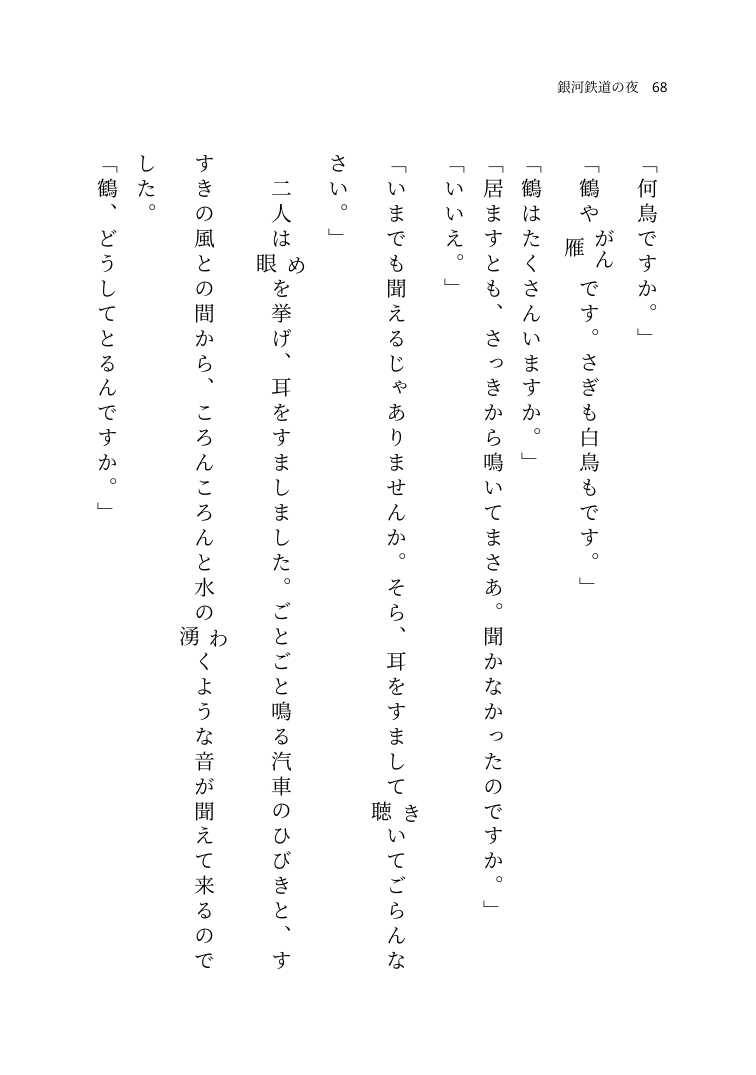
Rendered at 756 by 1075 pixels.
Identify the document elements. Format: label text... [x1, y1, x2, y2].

text 「鶴はたくさんいますか。」 [513, 153, 551, 975]
text 「何鳥ですか。」 [628, 153, 667, 975]
text 「いまでも聞えるじゃありませんか。そら、耳をすましていてごらんなさい。」 [320, 153, 436, 975]
text 「鶴、どうしてとるんですか。」 [89, 153, 127, 975]
text 「鶴やです。さぎも白鳥もです。」 [551, 153, 628, 975]
text 二人はを挙げ、耳をすましました。ごとごと鳴る汽車のひびきと、すすきの風との間から、ころんころんと水のくような音が聞えて来るのでした。 [127, 153, 320, 975]
text 「居ますとも、さっきから鳴いてまさあ。聞かなかったのですか。」 [474, 153, 513, 975]
text 「いいえ。」 [436, 153, 474, 975]
